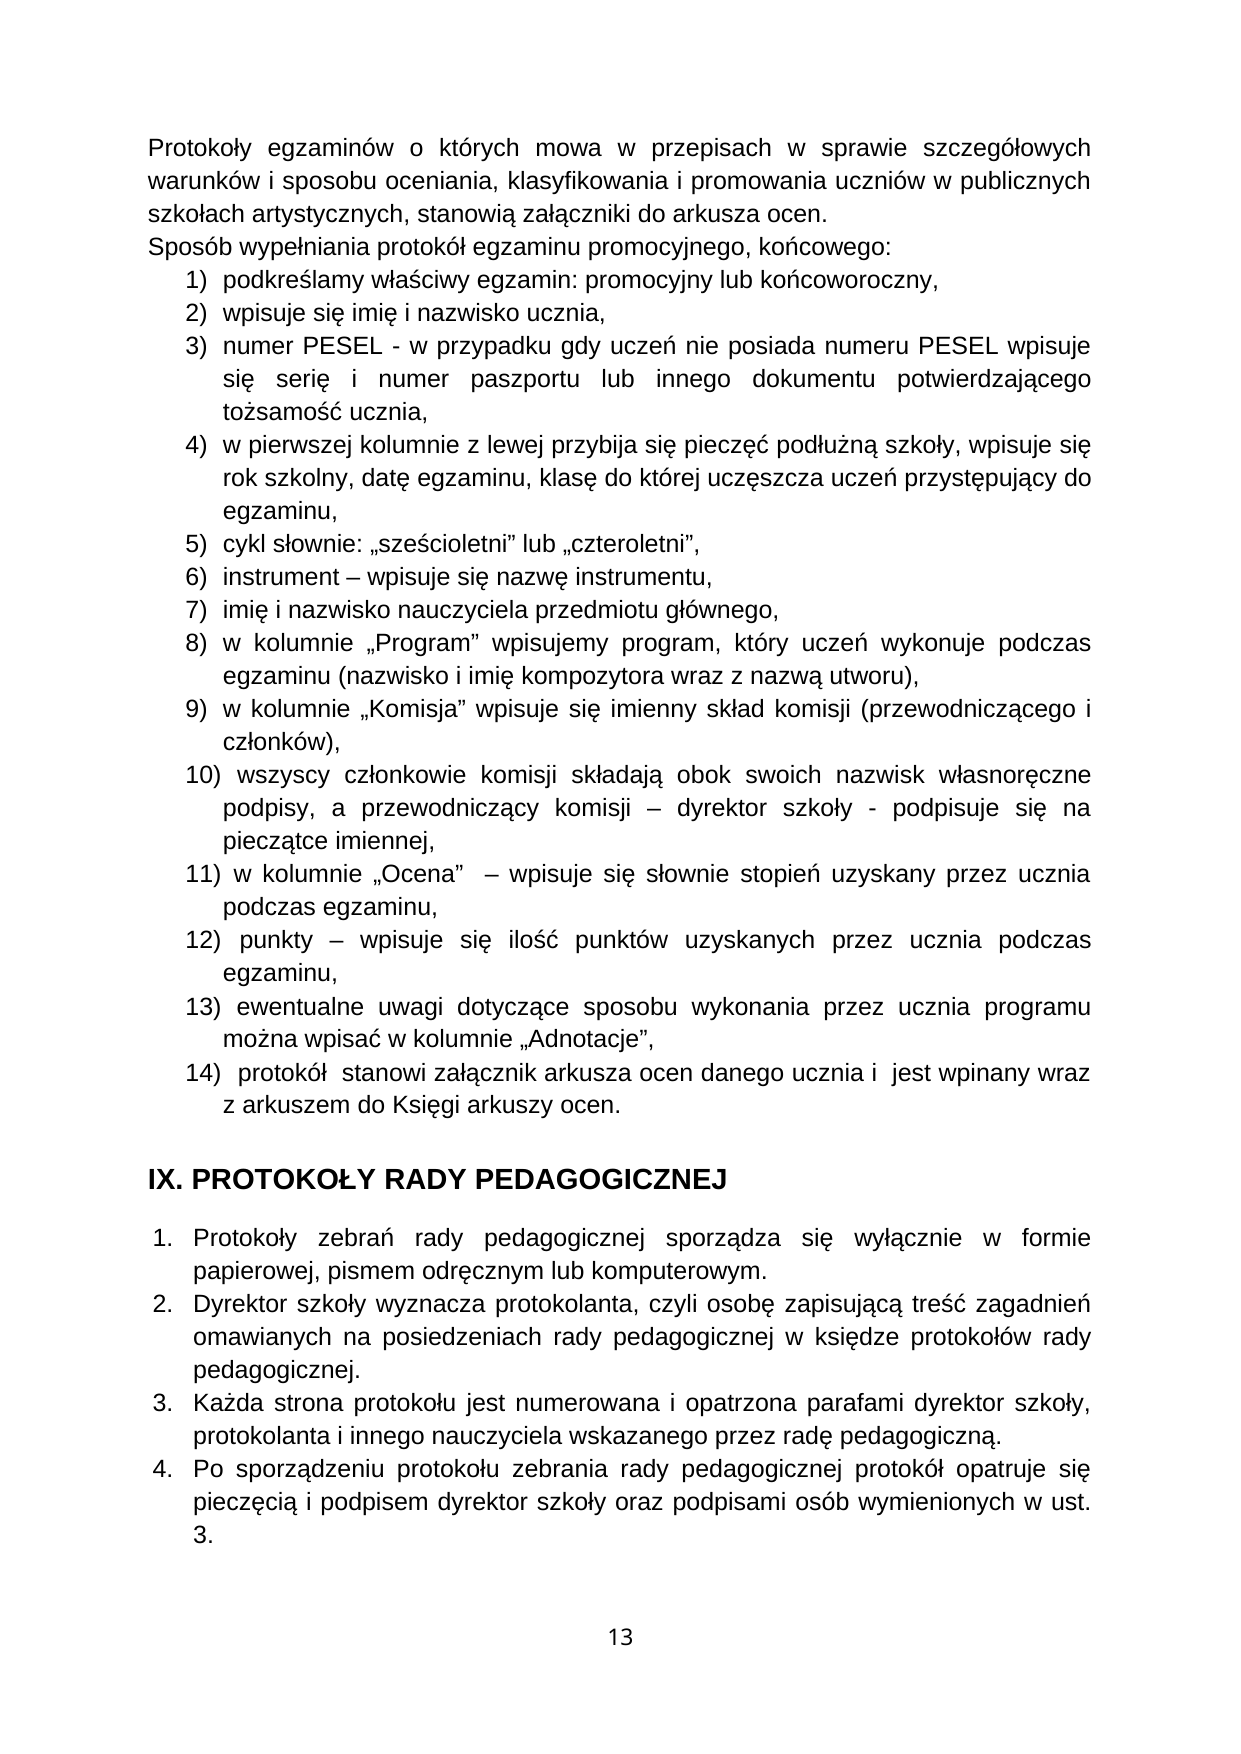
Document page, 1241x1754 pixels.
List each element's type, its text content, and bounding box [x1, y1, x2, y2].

list instrument – wpisuje się nazwę instrumentu, [185, 562, 1093, 591]
list ewentualne uwagi dotyczące sposobu wykonania przez ucznia programu można wpisać w kolumnie „Adnotacje”, [185, 991, 1093, 1053]
list cykl słownie: „sześcioletni” lub „czteroletni”, [185, 529, 1093, 558]
list Protokoły zebrań rady pedagogicznej sporządza się wyłącznie w formie papierowej, pismem odręcznym lub komputerowym. [152, 1223, 1093, 1284]
list Dyrektor szkoły wyznacza protokolanta, czyli osobę zapisującą treść zagadnień omawianych na posiedzeniach rady pedagogicznej w księdze protokołów rady pedagogicznej. [152, 1289, 1093, 1383]
list w kolumnie „Ocena” – wpisuje się słownie stopień uzyskany przez ucznia podczas egzaminu, [185, 859, 1093, 921]
list podkreślamy właściwy egzamin: promocyjny lub końcoworoczny, [185, 265, 1093, 294]
list Po sporządzeniu protokołu zebrania rady pedagogicznej protokół opatruje się pieczęcią i podpisem dyrektor szkoły oraz podpisami osób wymienionych w ust. 3. [152, 1454, 1093, 1548]
text Sposób wypełniania protokół egzaminu promocyjnego, końcowego: [148, 232, 1093, 261]
list wszyscy członkowie komisji składają obok swoich nazwisk własnoręczne podpisy, a przewodniczący komisji – dyrektor szkoły - podpisuje się na pieczątce imiennej, [185, 760, 1093, 855]
text IX. PROTOKOŁY RADY PEDAGOGICZNEJ [148, 1162, 1093, 1196]
list wpisuje się imię i nazwisko ucznia, [185, 298, 1093, 327]
list Każda strona protokołu jest numerowana i opatrzona parafami dyrektor szkoły, protokolanta i innego nauczyciela wskazanego przez radę pedagogiczną. [152, 1388, 1093, 1449]
text Protokoły egzaminów o których mowa w przepisach w sprawie szczegółowych warunków i sposobu oceniania, klasyfikowania i promowania uczniów w publicznych szkołach artystycznych, stanowią załączniki do arkusza ocen. [148, 133, 1093, 228]
list numer PESEL - w przypadku gdy uczeń nie posiada numeru PESEL wpisuje się serię i numer paszportu lub innego dokumentu potwierdzającego tożsamość ucznia, [185, 331, 1093, 426]
list imię i nazwisko nauczyciela przedmiotu głównego, [185, 595, 1093, 624]
list protokół stanowi załącznik arkusza ocen danego ucznia i jest wpinany wraz z arkuszem do Księgi arkuszy ocen. [185, 1057, 1093, 1119]
list punkty – wpisuje się ilość punktów uzyskanych przez ucznia podczas egzaminu, [185, 925, 1093, 987]
list w pierwszej kolumnie z lewej przybija się pieczęć podłużną szkoły, wpisuje się rok szkolny, datę egzaminu, klasę do której uczęszcza uczeń przystępujący do egzaminu, [185, 430, 1093, 525]
list w kolumnie „Program” wpisujemy program, który uczeń wykonuje podczas egzaminu (nazwisko i imię kompozytora wraz z nazwą utworu), [185, 628, 1093, 690]
list w kolumnie „Komisja” wpisuje się imienny skład komisji (przewodniczącego i członków), [185, 694, 1093, 756]
